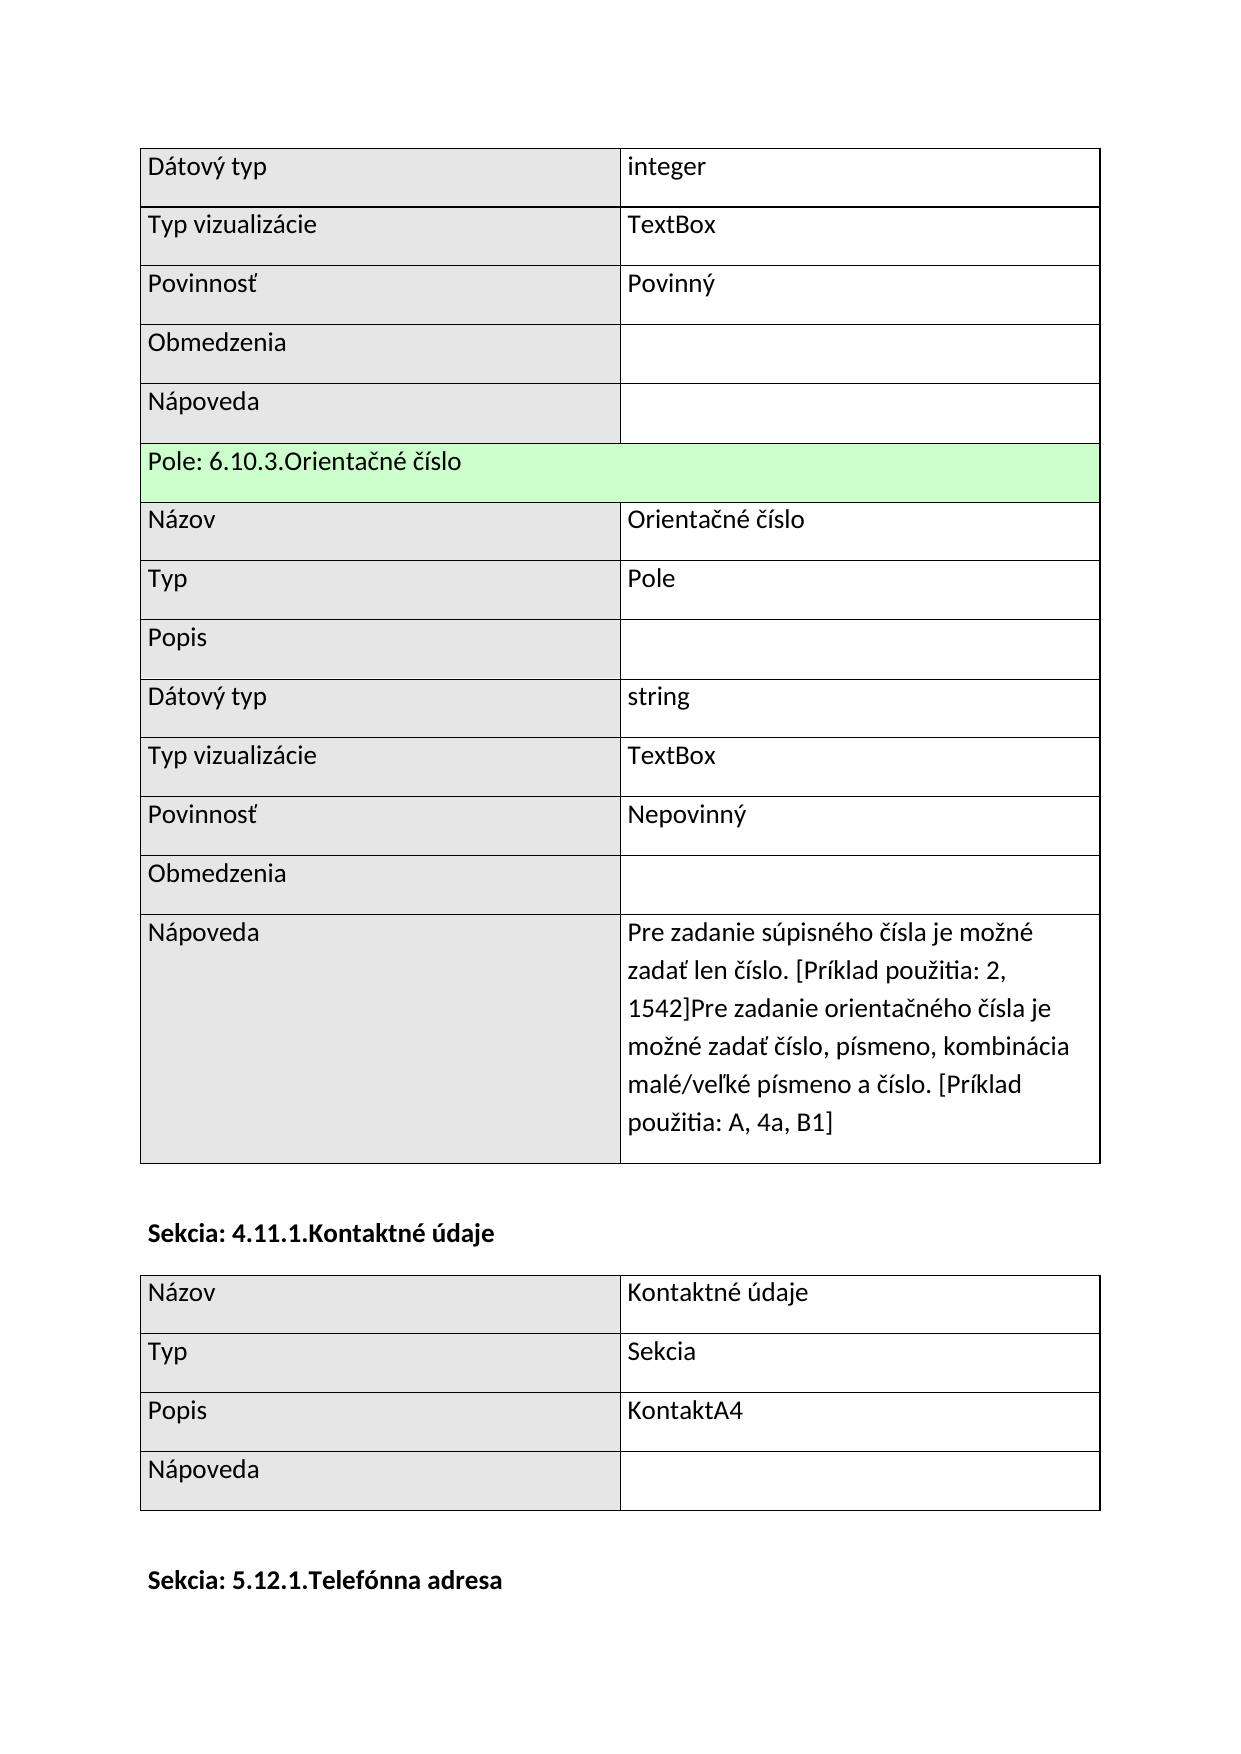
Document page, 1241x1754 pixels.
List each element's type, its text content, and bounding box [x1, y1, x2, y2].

table_cell Popis [141, 620, 620, 678]
table_cell Nepovinný [621, 797, 1099, 855]
table_header Kontaktné údaje [621, 1276, 1099, 1333]
table_cell [621, 384, 1099, 443]
table_cell TextBox [621, 208, 1099, 265]
table_cell Obmedzenia [141, 325, 620, 383]
table_cell Obmedzenia [141, 856, 620, 914]
table_cell Typ [141, 561, 620, 619]
table_cell Typ vizualizácie [141, 738, 620, 796]
table_cell [621, 620, 1099, 678]
table_cell Typ [141, 1334, 620, 1392]
text Sekcia: 5.12.1.Telefónna adresa [148, 1563, 1093, 1596]
table_cell Dátový typ [141, 149, 620, 206]
table_cell integer [621, 149, 1099, 206]
table_cell [621, 1452, 1099, 1510]
table_cell Pole [621, 561, 1099, 619]
table_cell Povinný [621, 266, 1099, 324]
table_cell Pre zadanie súpisného čísla je možné zadať len číslo. [Príklad použitia: 2, 1542]Pre zadanie orientačného čísla je možné zadať číslo, písmeno, kombinácia malé/veľké písmeno a číslo. [Príklad použitia: A, 4a, B1] [621, 915, 1099, 1163]
table_cell TextBox [621, 738, 1099, 796]
table_cell [621, 325, 1099, 383]
table_cell Popis [141, 1393, 620, 1451]
text Sekcia: 4.11.1.Kontaktné údaje [148, 1216, 1093, 1249]
table_cell string [621, 680, 1099, 737]
table_cell Povinnosť [141, 797, 620, 855]
table_cell Nápoveda [141, 1452, 620, 1510]
table_cell Nápoveda [141, 915, 620, 1163]
table_cell Sekcia [621, 1334, 1099, 1392]
table_cell Orientačné číslo [621, 503, 1099, 560]
table_cell Povinnosť [141, 266, 620, 324]
table_cell Názov [141, 503, 620, 560]
table_cell Typ vizualizácie [141, 208, 620, 265]
table_cell KontaktA4 [621, 1393, 1099, 1451]
table_cell Pole: 6.10.3.Orientačné číslo [141, 444, 1099, 502]
table_cell Nápoveda [141, 384, 620, 443]
table_cell [621, 856, 1099, 914]
table_cell Dátový typ [141, 680, 620, 737]
table_header Názov [141, 1276, 620, 1333]
